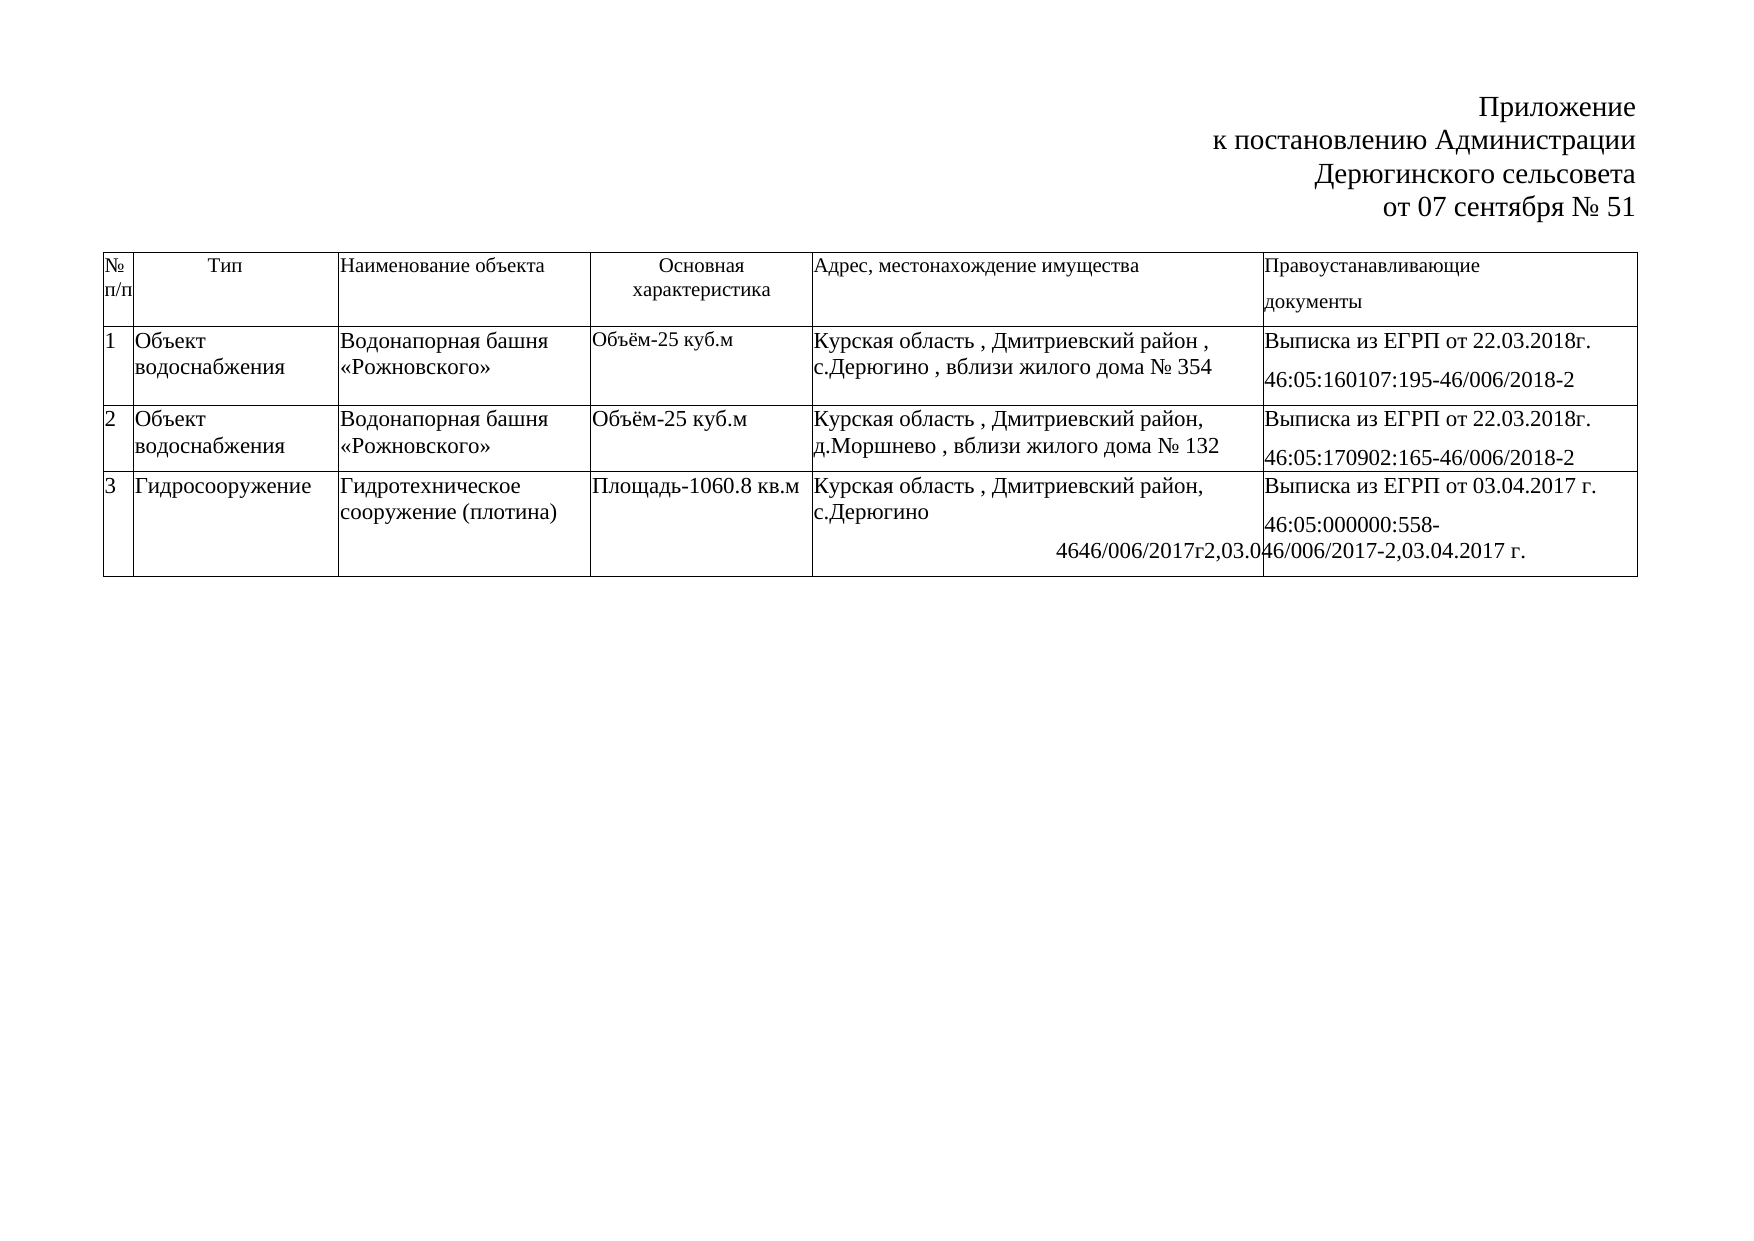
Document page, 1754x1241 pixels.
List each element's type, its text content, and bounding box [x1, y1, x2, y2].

table_cell 3 [104, 472, 133, 576]
table_cell Площадь-1060.8 кв.м [591, 472, 812, 576]
table_cell Выписка из ЕГРП от 22.03.2018г. 46:05:160107:195-46/006/2018-2 [1264, 327, 1637, 404]
table_cell 1 [104, 327, 133, 404]
table_cell Объём-25 куб.м [591, 327, 812, 404]
table_cell Гидротехническое сооружение (плотина) [339, 472, 590, 576]
table_cell Курская область , Дмитриевский район , с.Дерюгино , вблизи жилого дома № 354 [813, 327, 1263, 404]
text от 07 сентября № 51 [133, 189, 1636, 223]
table_header № п/п [104, 253, 133, 326]
table_cell Объект водоснабжения [134, 327, 338, 404]
table_cell Выписка из ЕГРП от 22.03.2018г. 46:05:170902:165-46/006/2018-2 [1264, 406, 1637, 471]
table_header Правоустанавливающие документы [1264, 253, 1637, 326]
table_cell Водонапорная башня «Рожновского» [339, 327, 590, 404]
table_header Основная характеристика [591, 253, 812, 326]
table_cell Выписка из ЕГРП от 03.04.2017 г. 46:05:000000:558-4646/006/2017г2,03.046/006/2017-2,03.04.2017 г. [1264, 472, 1637, 576]
table_cell Курская область , Дмитриевский район, д.Моршнево , вблизи жилого дома № 132 [813, 406, 1263, 471]
text к постановлению Администрации [133, 122, 1636, 156]
table_cell Курская область , Дмитриевский район, с.Дерюгино [813, 472, 1263, 576]
table_cell Водонапорная башня «Рожновского» [339, 406, 590, 471]
table_cell 2 [104, 406, 133, 471]
table_header Тип [134, 253, 338, 326]
table_header Адрес, местонахождение имущества [813, 253, 1263, 326]
text Приложение [133, 89, 1636, 122]
table_cell Гидросооружение [134, 472, 338, 576]
table_header Наименование объекта [339, 253, 590, 326]
table_cell Объект водоснабжения [134, 406, 338, 471]
table_cell Объём-25 куб.м [591, 406, 812, 471]
text Дерюгинского сельсовета [133, 156, 1636, 189]
